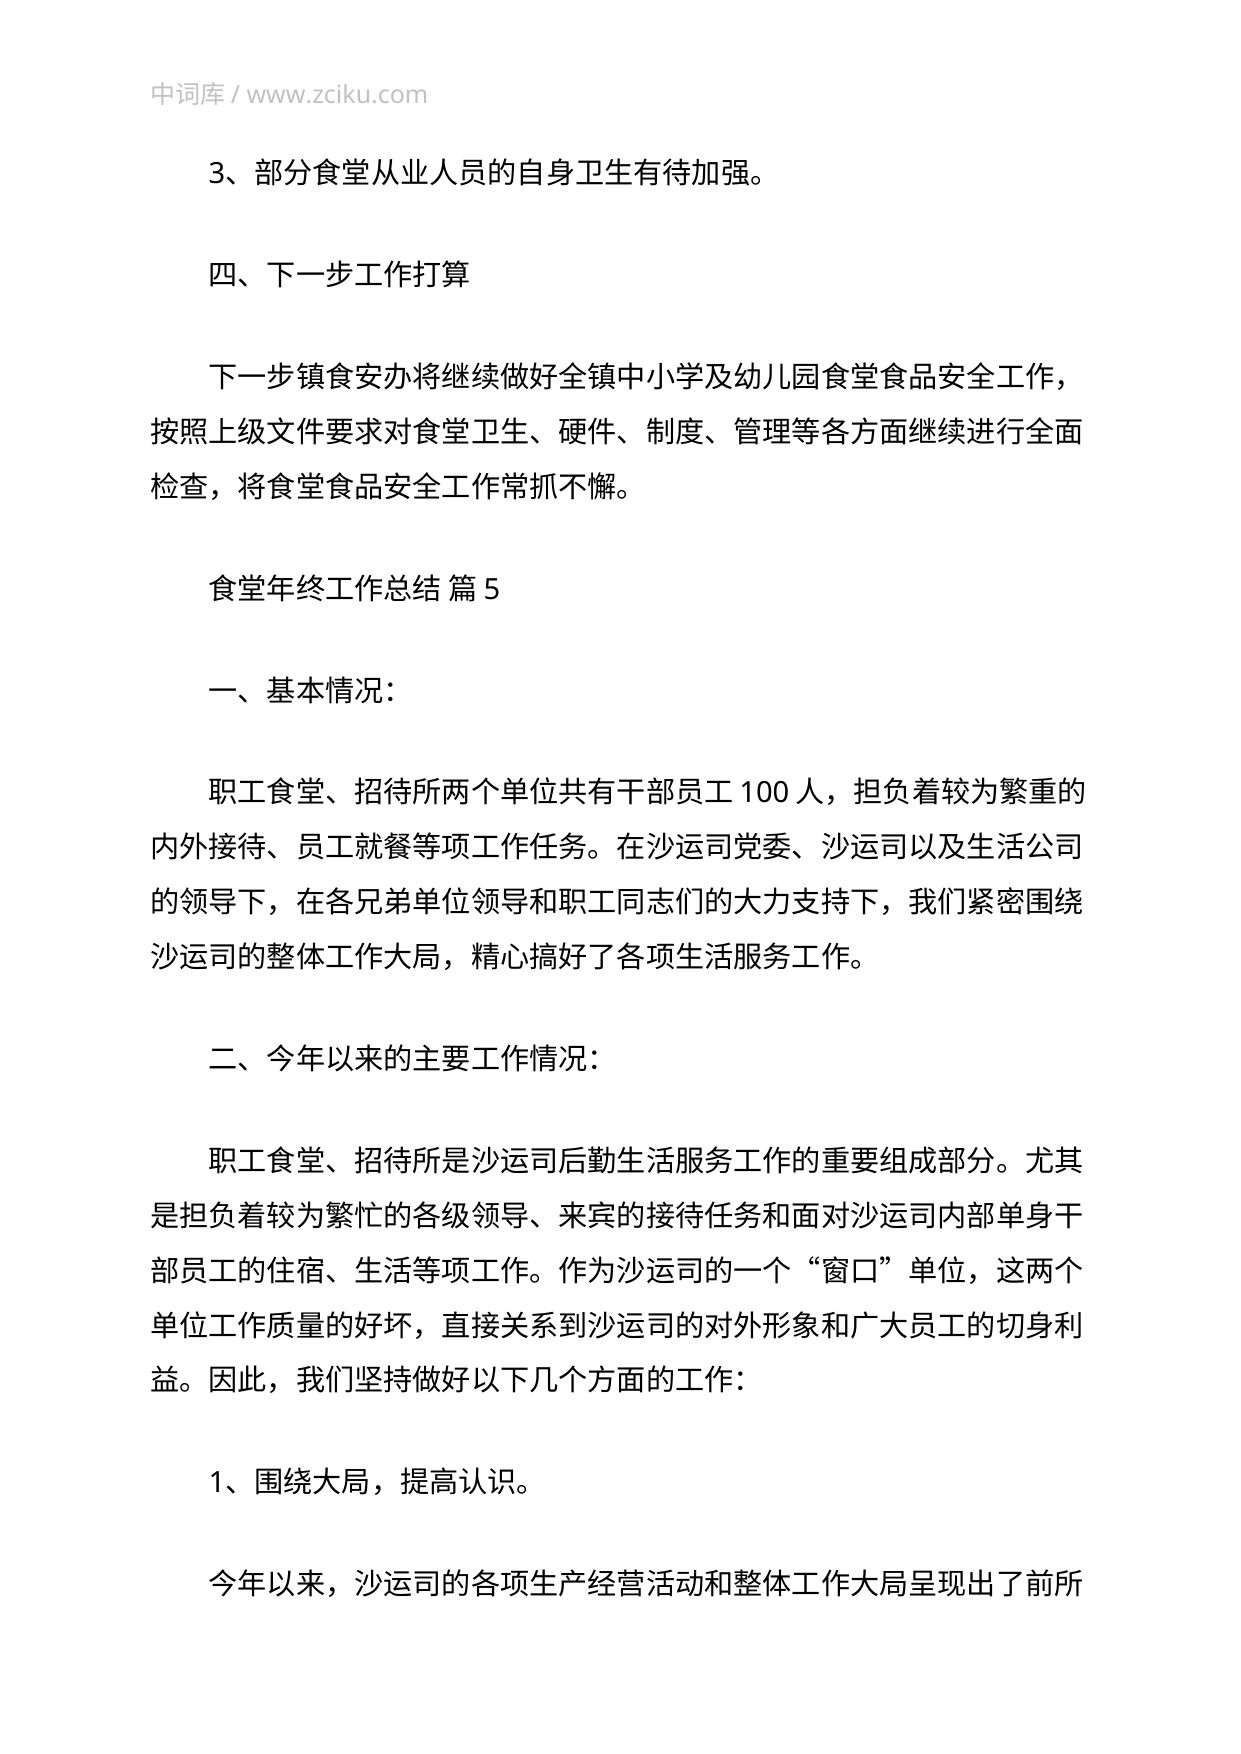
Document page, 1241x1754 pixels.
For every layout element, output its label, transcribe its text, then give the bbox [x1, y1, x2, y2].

text 3、部分食堂从业人员的自身卫生有待加强。 [150, 150, 1090, 192]
text 一、基本情况： [150, 667, 1090, 709]
text 职工食堂、招待所是沙运司后勤生活服务工作的重要组成部分。尤其是担负着较为繁忙的各级领导、来宾的接待任务和面对沙运司内部单身干部员工的住宿、生活等项工作。作为沙运司的一个“窗口”单位，这两个单位工作质量的好坏，直接关系到沙运司的对外形象和广大员工的切身利益。因此，我们坚持做好以下几个方面的工作： [150, 1137, 1090, 1399]
text 二、今年以来的主要工作情况： [150, 1036, 1090, 1078]
text 1、围绕大局，提高认识。 [150, 1459, 1090, 1501]
text 职工食堂、招待所两个单位共有干部员工100人，担负着较为繁重的内外接待、员工就餐等项工作任务。在沙运司党委、沙运司以及生活公司的领导下，在各兄弟单位领导和职工同志们的大力支持下，我们紧密围绕沙运司的整体工作大局，精心搞好了各项生活服务工作。 [150, 769, 1090, 976]
text 食堂年终工作总结 篇5 [150, 565, 1090, 608]
text 下一步镇食安办将继续做好全镇中小学及幼儿园食堂食品安全工作，按照上级文件要求对食堂卫生、硬件、制度、管理等各方面继续进行全面检查，将食堂食品安全工作常抓不懈。 [150, 354, 1090, 506]
text 四、下一步工作打算 [150, 252, 1090, 294]
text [150, 1561, 1090, 1603]
